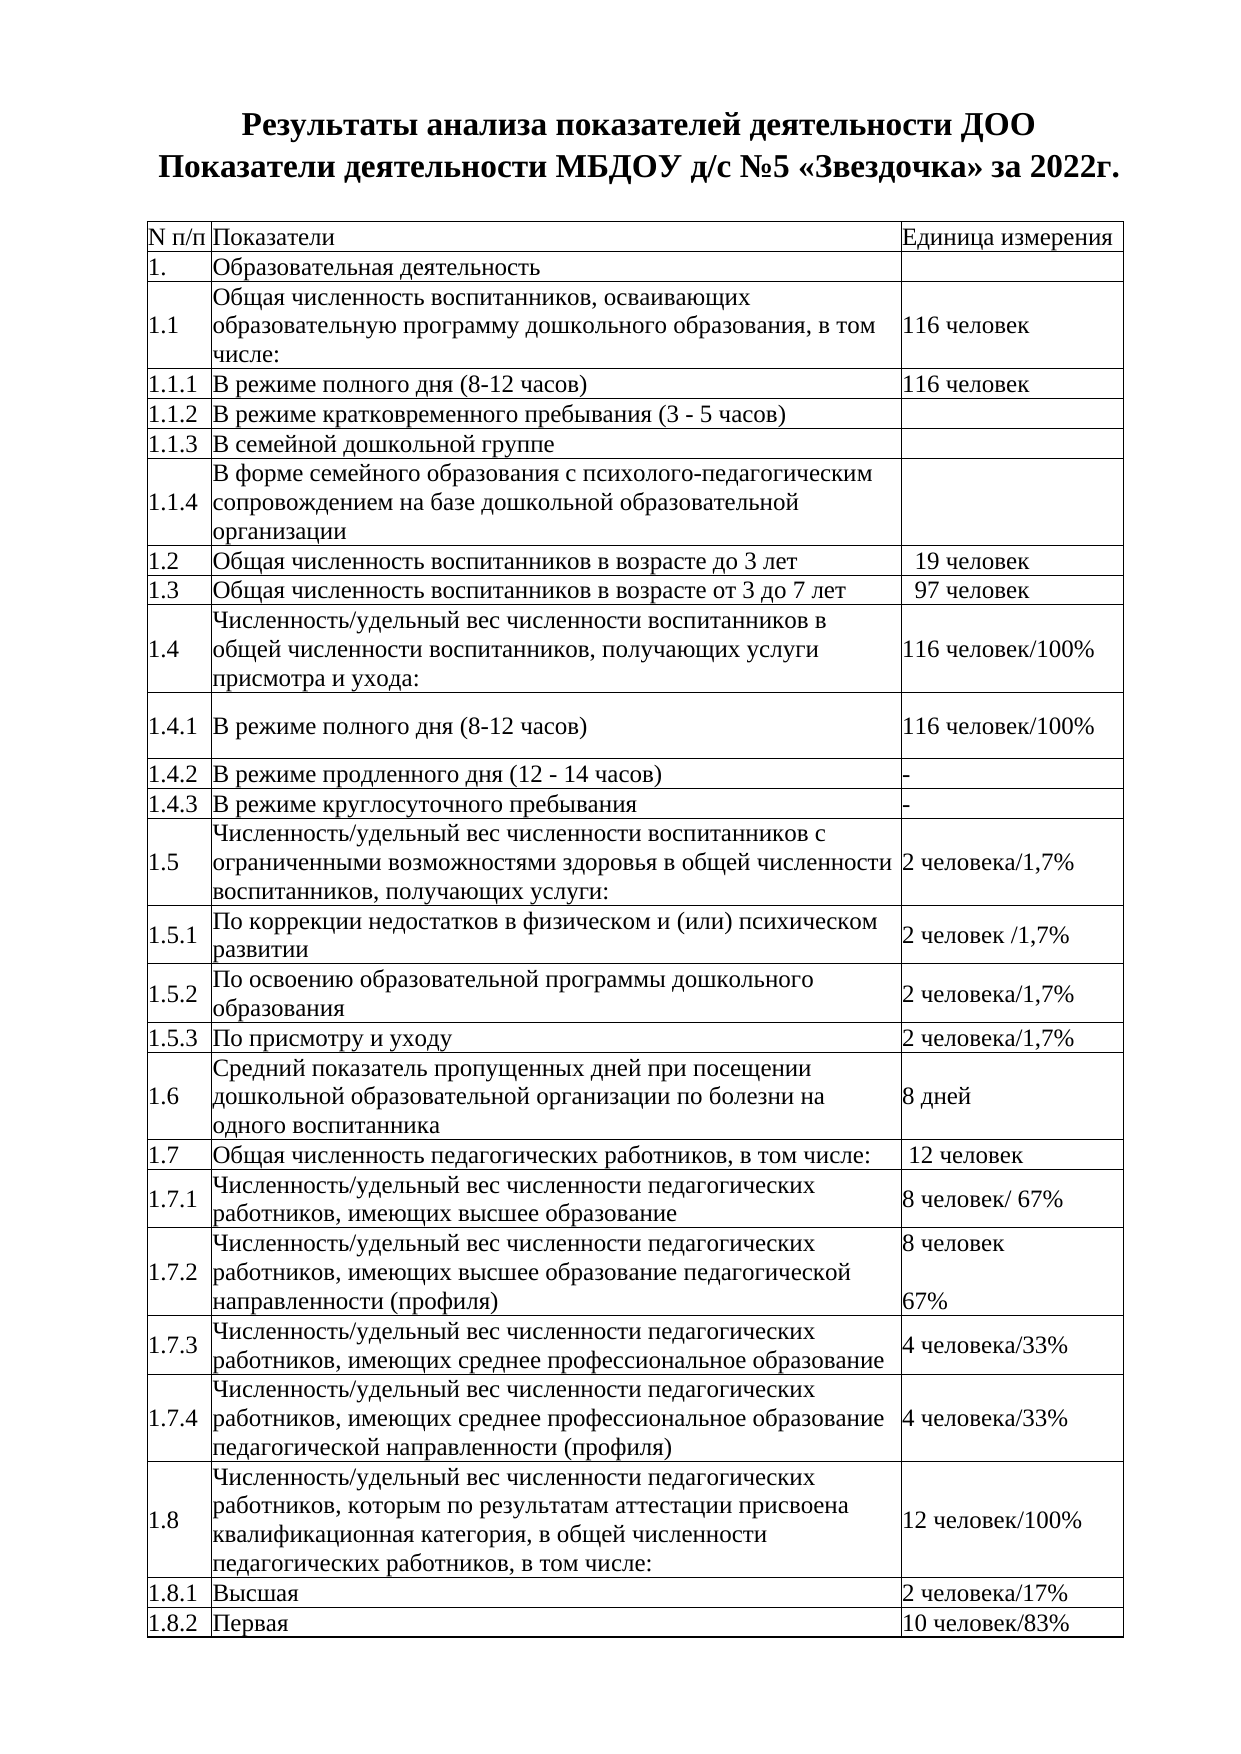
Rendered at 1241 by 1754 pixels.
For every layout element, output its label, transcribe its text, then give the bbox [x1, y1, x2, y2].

table_cell Численность/удельный вес численности педагогических работников, имеющих среднее профессиональное образование [212, 1316, 901, 1373]
table_cell 1.4.2 [148, 759, 211, 788]
text Результаты анализа показателей деятельности ДОО [148, 104, 1129, 142]
table_cell 116 человек [902, 282, 1123, 368]
table_cell В семейной дошкольной группе [212, 429, 901, 457]
table_cell 1.6 [148, 1053, 211, 1139]
table_cell 1.5 [148, 819, 211, 905]
table_cell В форме семейного образования с психолого-педагогическим сопровождением на базе дошкольной образовательной организации [212, 459, 901, 545]
table_cell 1.4.1 [148, 693, 211, 758]
table_cell 4 человека/33% [902, 1316, 1123, 1373]
table_cell По освоению образовательной программы дошкольного образования [212, 964, 901, 1022]
table_cell В режиме кратковременного пребывания (3 - 5 часов) [212, 399, 901, 428]
table_cell 1.2 [148, 546, 211, 574]
table_cell Численность/удельный вес численности педагогических работников, которым по результатам аттестации присвоена квалификационная категория, в общей численности педагогических работников, в том числе: [212, 1462, 901, 1577]
table_cell 1.1.4 [148, 459, 211, 545]
table_cell 1.1.2 [148, 399, 211, 428]
table_cell 12 человек/100% [902, 1462, 1123, 1577]
table_cell Первая [212, 1608, 901, 1636]
text Показатели деятельности МБДОУ д/с №5 «Звездочка» за 2022г. [148, 146, 1129, 184]
table_cell 1.5.2 [148, 964, 211, 1022]
table_cell В режиме продленного дня (12 - 14 часов) [212, 759, 901, 788]
table_header Единица измерения [902, 222, 1123, 251]
table_cell Средний показатель пропущенных дней при посещении дошкольной образовательной организации по болезни на одного воспитанника [212, 1053, 901, 1139]
table_cell 1.7.1 [148, 1170, 211, 1227]
table_cell Общая численность педагогических работников, в том числе: [212, 1140, 901, 1169]
table_cell 1. [148, 252, 211, 281]
table_cell 1.7.4 [148, 1375, 211, 1461]
table_cell 116 человек/100% [902, 605, 1123, 692]
table_cell 4 человека/33% [902, 1375, 1123, 1461]
table_cell 1.1.3 [148, 429, 211, 457]
table_cell 2 человека/1,7% [902, 1023, 1123, 1052]
table_cell Образовательная деятельность [212, 252, 901, 281]
table_cell Общая численность воспитанников в возрасте от 3 до 7 лет [212, 576, 901, 604]
table_cell 1.4.3 [148, 789, 211, 817]
table_cell 2 человека/17% [902, 1578, 1123, 1607]
table_cell 1.1.1 [148, 369, 211, 398]
table_cell 8 дней [902, 1053, 1123, 1139]
table_cell [902, 252, 1123, 281]
table_cell 12 человек [902, 1140, 1123, 1169]
table_cell 116 человек/100% [902, 693, 1123, 758]
table_cell 10 человек/83% [902, 1608, 1123, 1636]
table_cell 1.3 [148, 576, 211, 604]
table_cell По коррекции недостатков в физическом и (или) психическом развитии [212, 906, 901, 963]
table_cell 19 человек [902, 546, 1123, 574]
table_cell 1.4 [148, 605, 211, 692]
table_cell [902, 399, 1123, 428]
table_cell 1.7 [148, 1140, 211, 1169]
table_cell В режиме круглосуточного пребывания [212, 789, 901, 817]
table_cell 97 человек [902, 576, 1123, 604]
table_header N п/п [148, 222, 211, 251]
table_cell 1.8.2 [148, 1608, 211, 1636]
table_cell [902, 459, 1123, 545]
table_cell Численность/удельный вес численности педагогических работников, имеющих высшее образование [212, 1170, 901, 1227]
table_cell [902, 429, 1123, 457]
table_cell 1.8.1 [148, 1578, 211, 1607]
table_cell 1.1 [148, 282, 211, 368]
table_cell 2 человека/1,7% [902, 964, 1123, 1022]
table_cell Численность/удельный вес численности педагогических работников, имеющих высшее образование педагогической направленности (профиля) [212, 1228, 901, 1315]
table_cell 8 человек/ 67% [902, 1170, 1123, 1227]
table_cell 1.7.3 [148, 1316, 211, 1373]
table_cell 8 человек 67% [902, 1228, 1123, 1315]
table_cell В режиме полного дня (8-12 часов) [212, 693, 901, 758]
table_cell Высшая [212, 1578, 901, 1607]
table_cell По присмотру и уходу [212, 1023, 901, 1052]
table_cell Численность/удельный вес численности педагогических работников, имеющих среднее профессиональное образование педагогической направленности (профиля) [212, 1375, 901, 1461]
table_cell В режиме полного дня (8-12 часов) [212, 369, 901, 398]
table_cell 116 человек [902, 369, 1123, 398]
table_cell Численность/удельный вес численности воспитанников в общей численности воспитанников, получающих услуги присмотра и ухода: [212, 605, 901, 692]
table_cell - [902, 789, 1123, 817]
table_cell 2 человека/1,7% [902, 819, 1123, 905]
table_cell - [902, 759, 1123, 788]
table_cell Численность/удельный вес численности воспитанников с ограниченными возможностями здоровья в общей численности воспитанников, получающих услуги: [212, 819, 901, 905]
table_header Показатели [212, 222, 901, 251]
table_cell 1.5.3 [148, 1023, 211, 1052]
table_cell 1.5.1 [148, 906, 211, 963]
table_cell Общая численность воспитанников, осваивающих образовательную программу дошкольного образования, в том числе: [212, 282, 901, 368]
table_cell 2 человек /1,7% [902, 906, 1123, 963]
table_cell Общая численность воспитанников в возрасте до 3 лет [212, 546, 901, 574]
table_cell 1.8 [148, 1462, 211, 1577]
table_cell 1.7.2 [148, 1228, 211, 1315]
